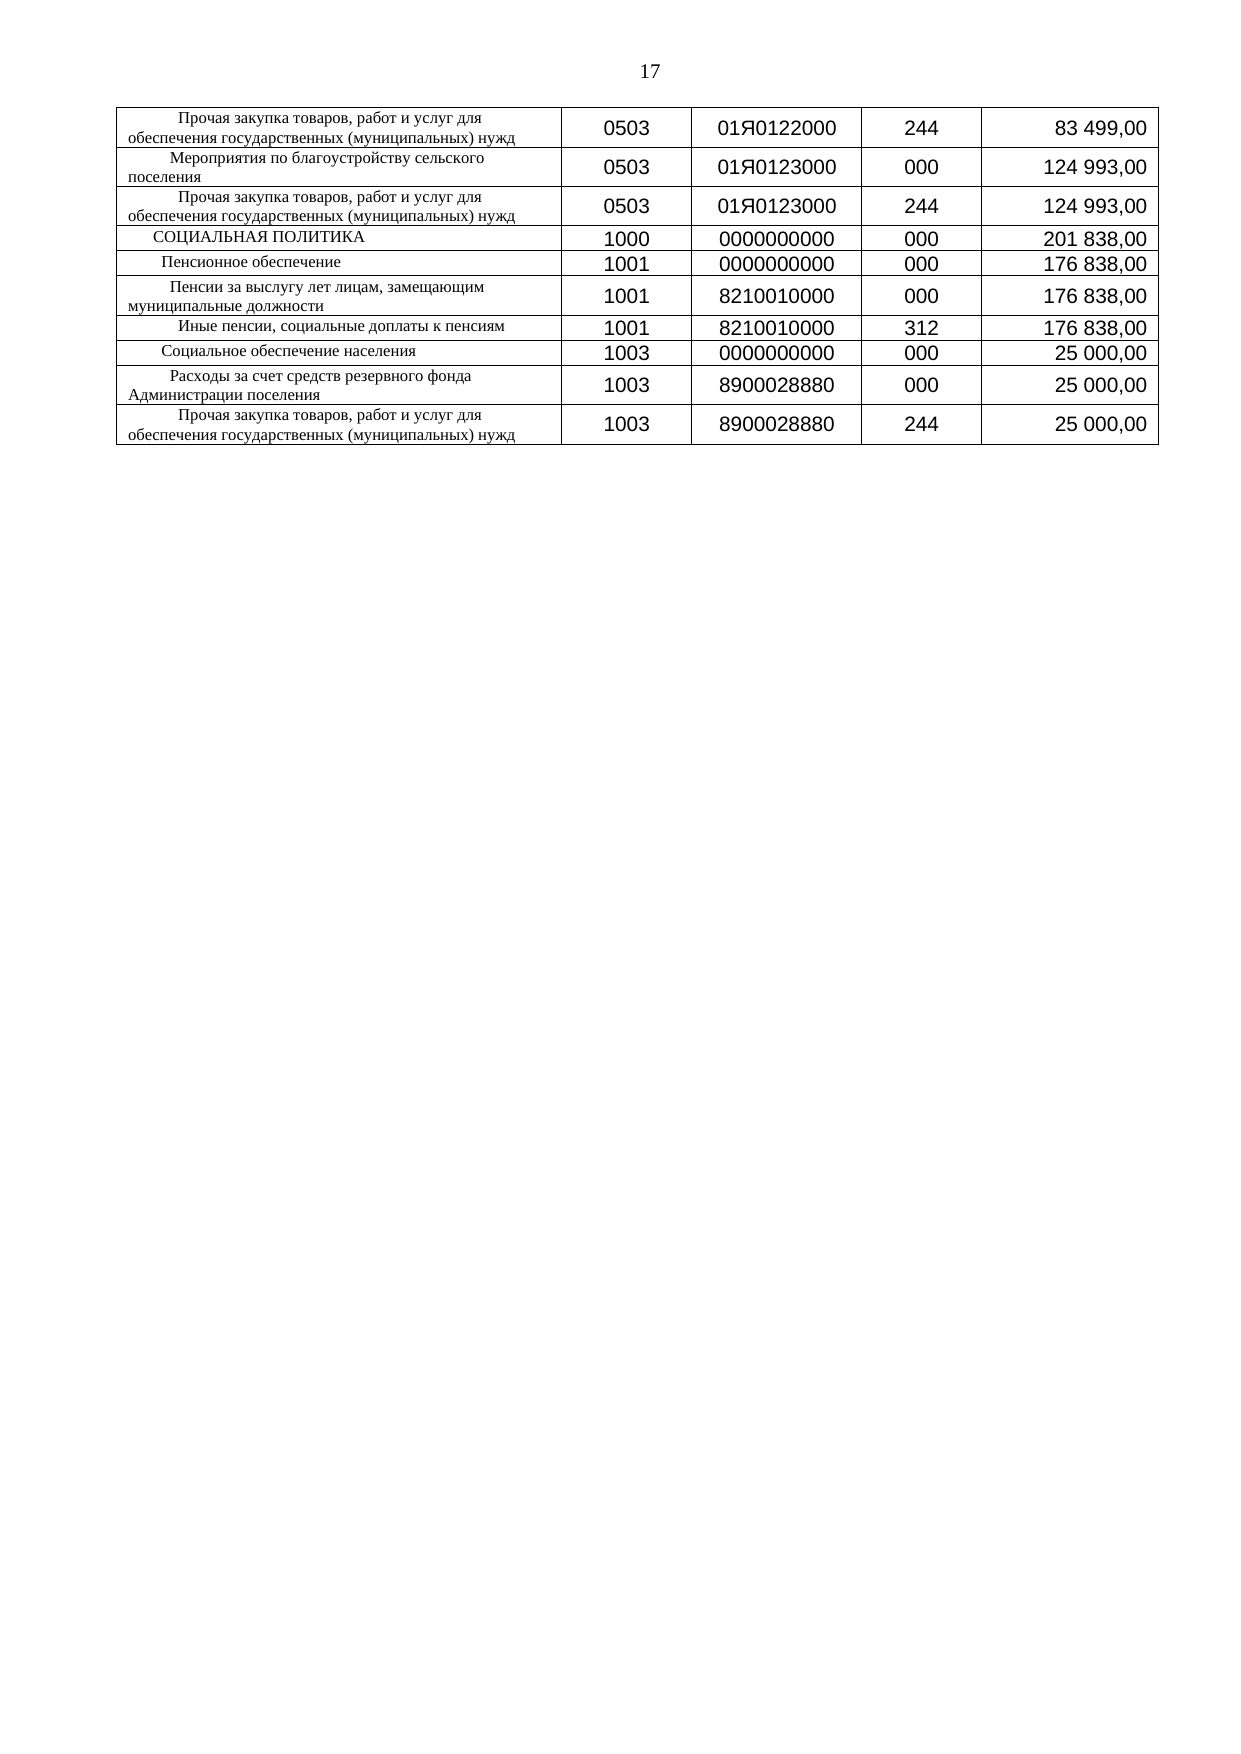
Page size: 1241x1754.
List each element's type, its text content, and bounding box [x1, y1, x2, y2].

table_cell 000 [862, 341, 981, 365]
table_cell 176 838,00 [982, 276, 1158, 315]
table_cell 244 [862, 405, 981, 443]
table_cell 1001 [562, 276, 691, 315]
table_cell 0503 [562, 148, 691, 186]
table_cell Мероприятия по благоустройству сельского поселения [117, 148, 561, 186]
table_cell 1001 [562, 251, 691, 275]
table_cell 8210010000 [692, 316, 861, 340]
table_cell 176 838,00 [982, 251, 1158, 275]
table_cell 1003 [562, 366, 691, 404]
table_cell 1003 [562, 341, 691, 365]
table_cell Социальное обеспечение населения [117, 341, 561, 365]
table_cell 244 [862, 187, 981, 225]
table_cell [117, 108, 561, 147]
table_cell 1001 [562, 316, 691, 340]
table_cell 01Я0122000 [692, 108, 861, 147]
table_cell 0000000000 [692, 226, 861, 250]
table_cell 000 [862, 251, 981, 275]
table_cell 176 838,00 [982, 316, 1158, 340]
table_cell Расходы за счет средств резервного фонда Администрации поселения [117, 366, 561, 404]
table_cell 01Я0123000 [692, 187, 861, 225]
table_cell 8900028880 [692, 405, 861, 443]
table_cell 244 [862, 108, 981, 147]
table_cell 0000000000 [692, 341, 861, 365]
table_cell Прочая закупка товаров, работ и услуг для обеспечения государственных (муниципальных) нужд [117, 187, 561, 225]
table_cell 000 [862, 148, 981, 186]
table_cell 0503 [562, 187, 691, 225]
table_cell 1003 [562, 405, 691, 443]
table_cell 000 [862, 366, 981, 404]
table_cell Прочая закупка товаров, работ и услуг для обеспечения государственных (муниципальных) нужд [117, 405, 561, 443]
table_cell 000 [862, 276, 981, 315]
table_cell 25 000,00 [982, 405, 1158, 443]
table_cell 201 838,00 [982, 226, 1158, 250]
table_cell 8210010000 [692, 276, 861, 315]
table_cell Иные пенсии, социальные доплаты к пенсиям [117, 316, 561, 340]
table_cell 000 [862, 226, 981, 250]
table_cell 83 499,00 [982, 108, 1158, 147]
table_cell Пенсии за выслугу лет лицам, замещающим муниципальные должности [117, 276, 561, 315]
table_cell 312 [862, 316, 981, 340]
table_cell 124 993,00 [982, 148, 1158, 186]
table_cell СОЦИАЛЬНАЯ ПОЛИТИКА [117, 226, 561, 250]
table_cell 25 000,00 [982, 366, 1158, 404]
table_cell 01Я0123000 [692, 148, 861, 186]
table_cell 0503 [562, 108, 691, 147]
table_cell 0000000000 [692, 251, 861, 275]
table_cell 25 000,00 [982, 341, 1158, 365]
table_cell 124 993,00 [982, 187, 1158, 225]
table_cell 1000 [562, 226, 691, 250]
table_cell 8900028880 [692, 366, 861, 404]
table_cell Пенсионное обеспечение [117, 251, 561, 275]
